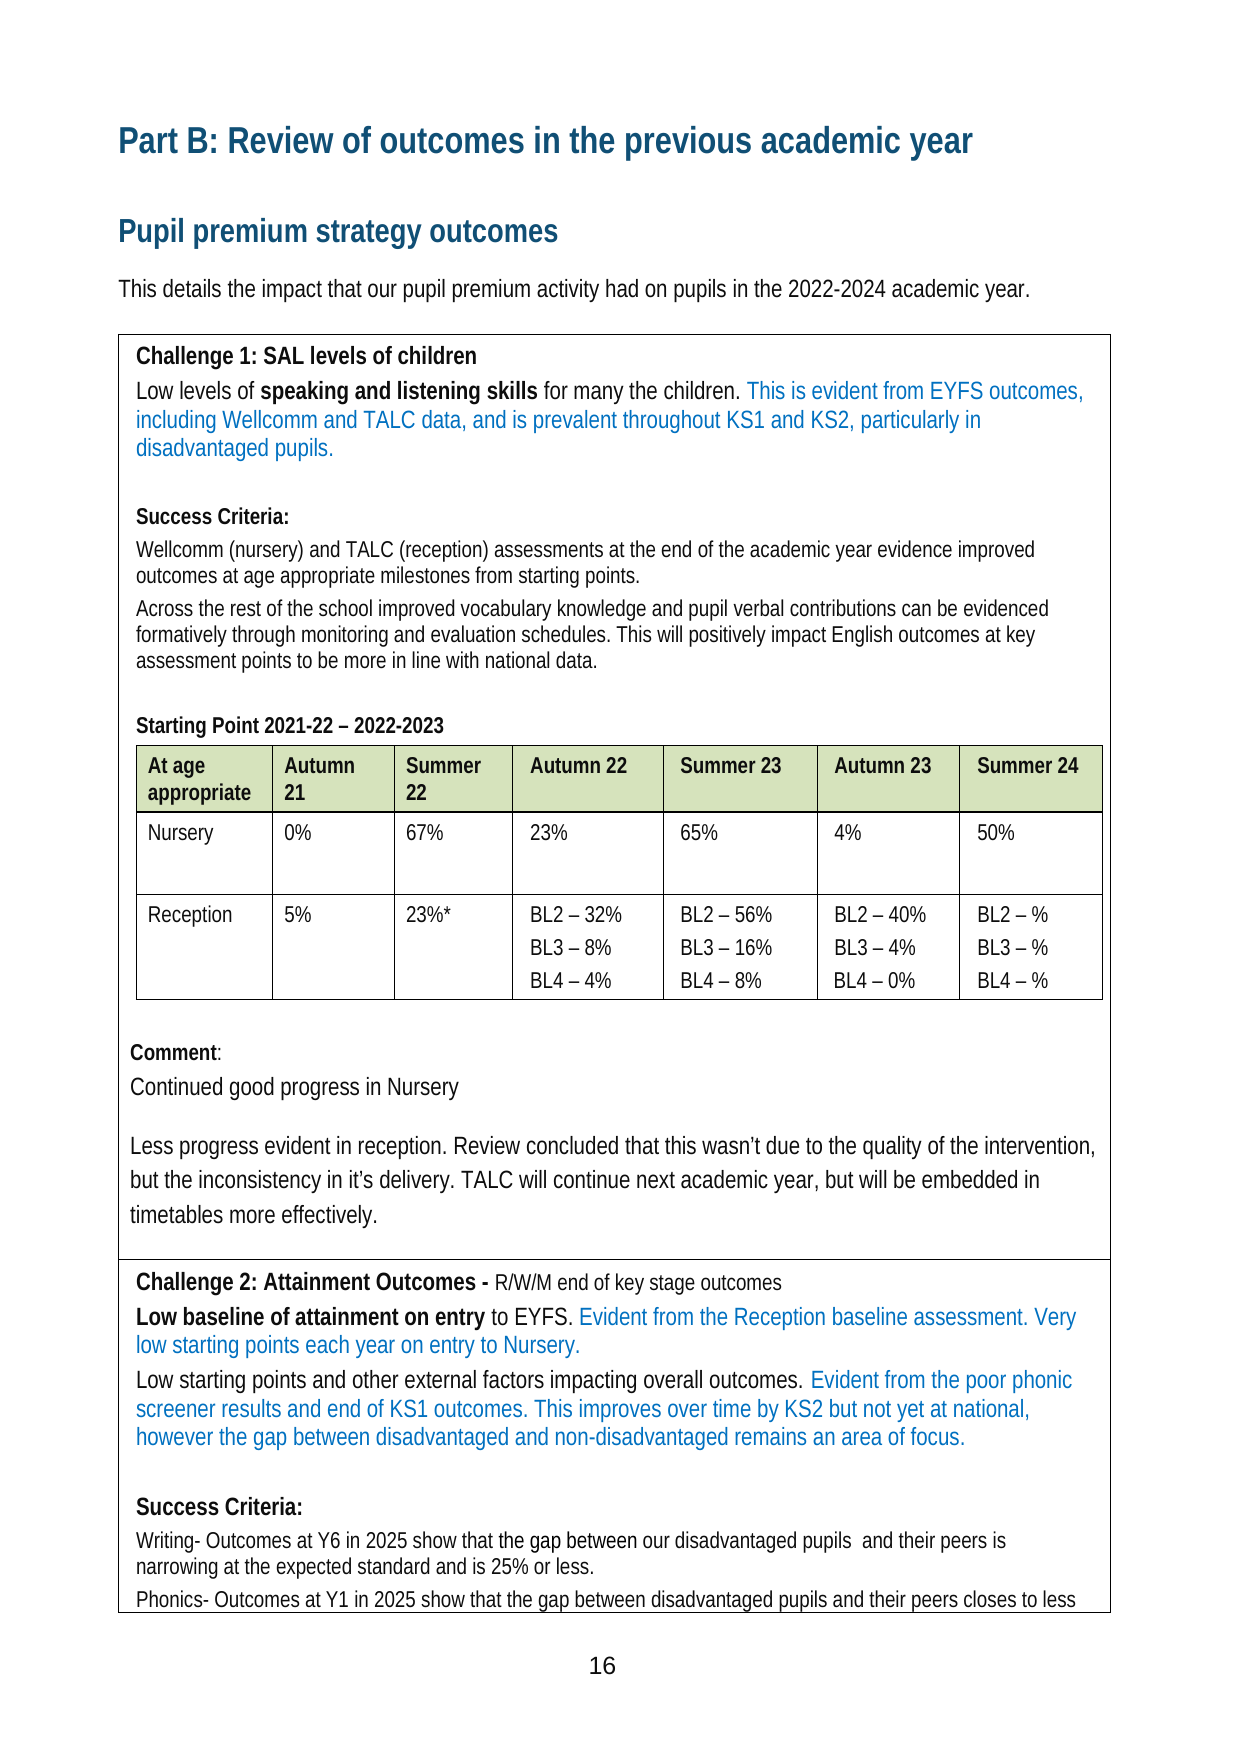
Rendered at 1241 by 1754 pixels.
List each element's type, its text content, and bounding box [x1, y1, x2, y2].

subtitle Part B: Review of outcomes in the previous academic year [118, 118, 1107, 161]
subtitle Pupil premium strategy outcomes [118, 211, 1107, 249]
table_header Challenge 1: SAL levels of children Low levels of speaking and listening skills for many the children. This is evident from EYFS outcomes, including Wellcomm and TALC data, and is prevalent throughout KS1 and KS2, particularly in disadvantaged pupils. Success Criteria: Wellcomm (nursery) and TALC (reception) assessments at the end of the academic year evidence improved outcomes at age appropriate milestones from starting points. Across the rest of the school improved vocabulary knowledge and pupil verbal contributions can be evidenced formatively through monitoring and evaluation schedules. This will positively impact English outcomes at key assessment points to be more in line with national data. Starting Point 2021-22 – 2022-2023 Comment: Continued good progress in Nursery Less progress evident in reception. Review concluded that this wasn’t due to the quality of the intervention, but the inconsistency in it’s delivery. TALC will continue next academic year, but will be embedded in timetables more effectively. [119, 335, 1110, 1259]
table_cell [119, 1260, 1110, 1612]
text This details the impact that our pupil premium activity had on pupils in the 2022-2024 academic year. [118, 274, 1107, 303]
